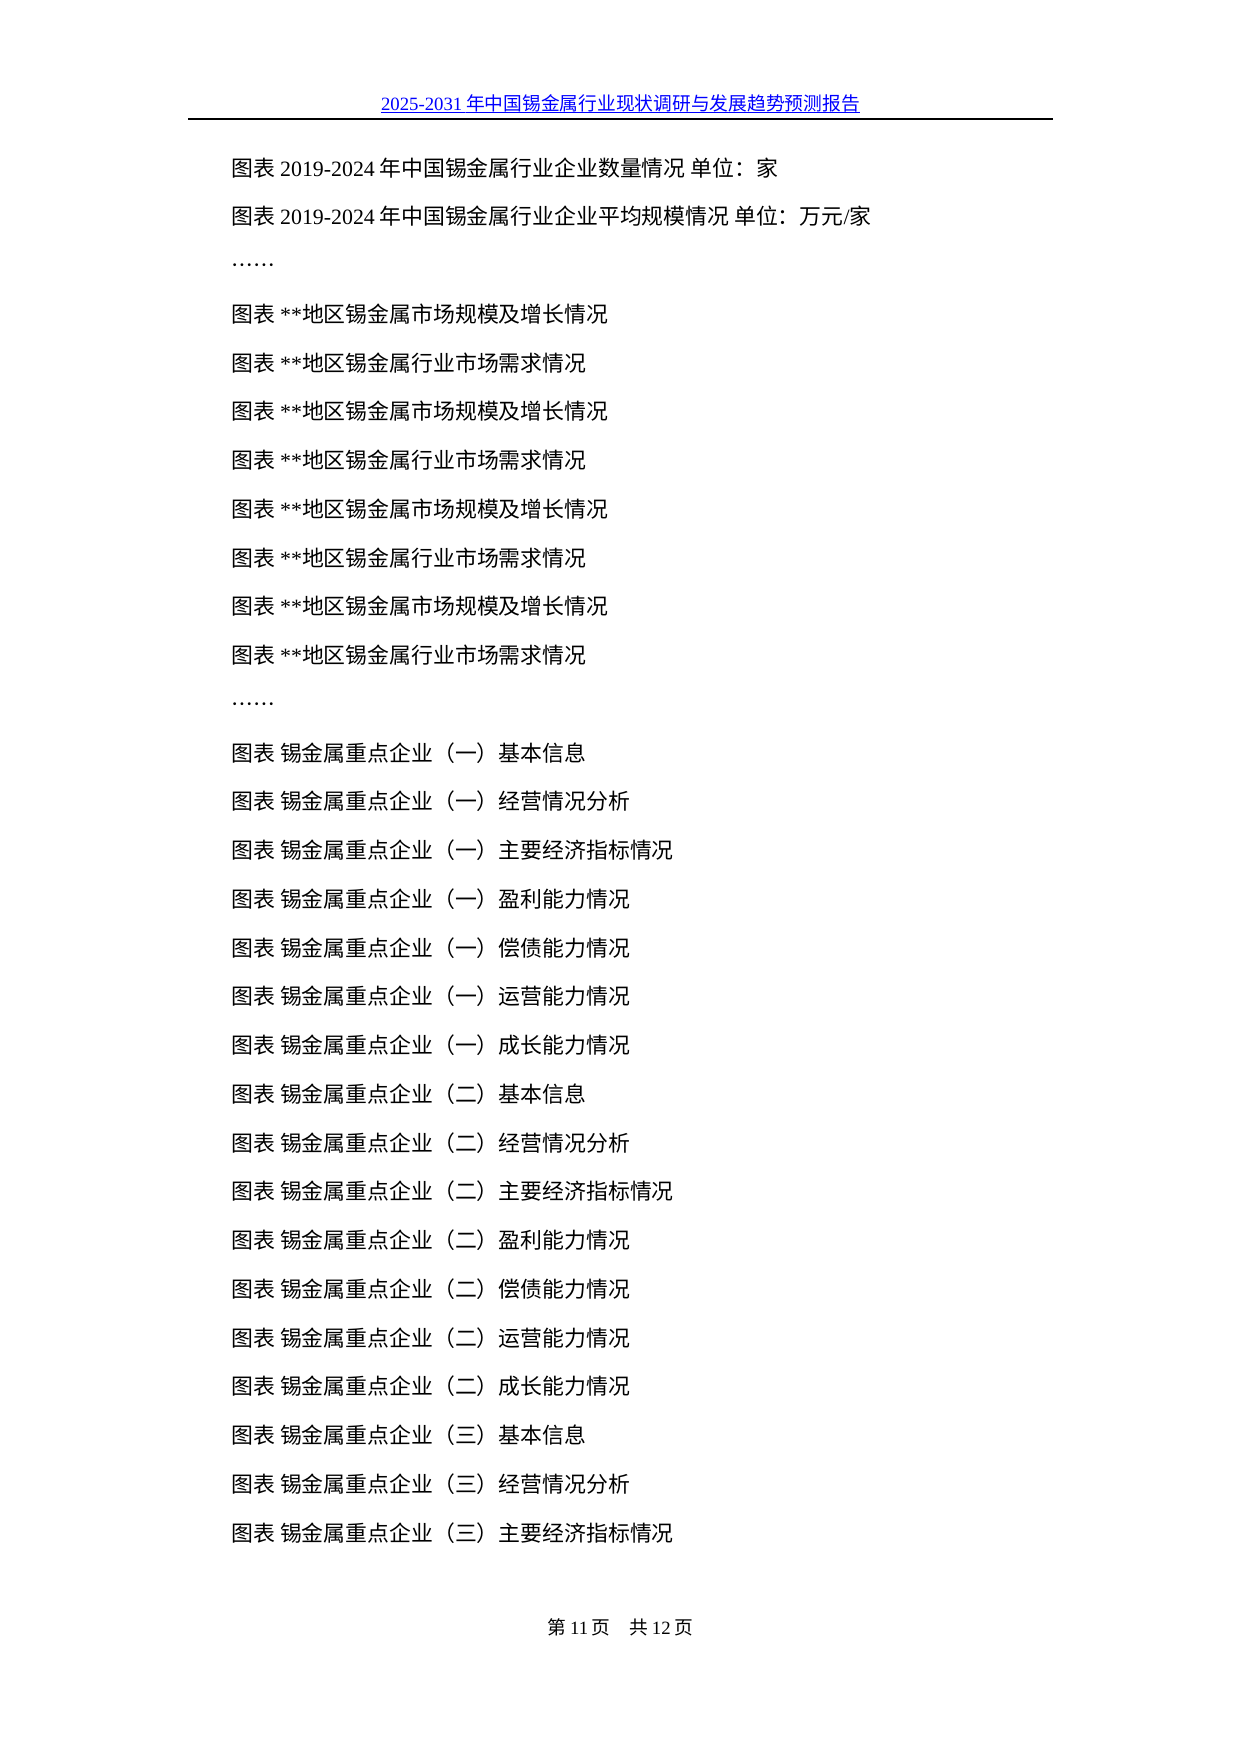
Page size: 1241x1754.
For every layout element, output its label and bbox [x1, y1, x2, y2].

text [187, 150, 1053, 1548]
